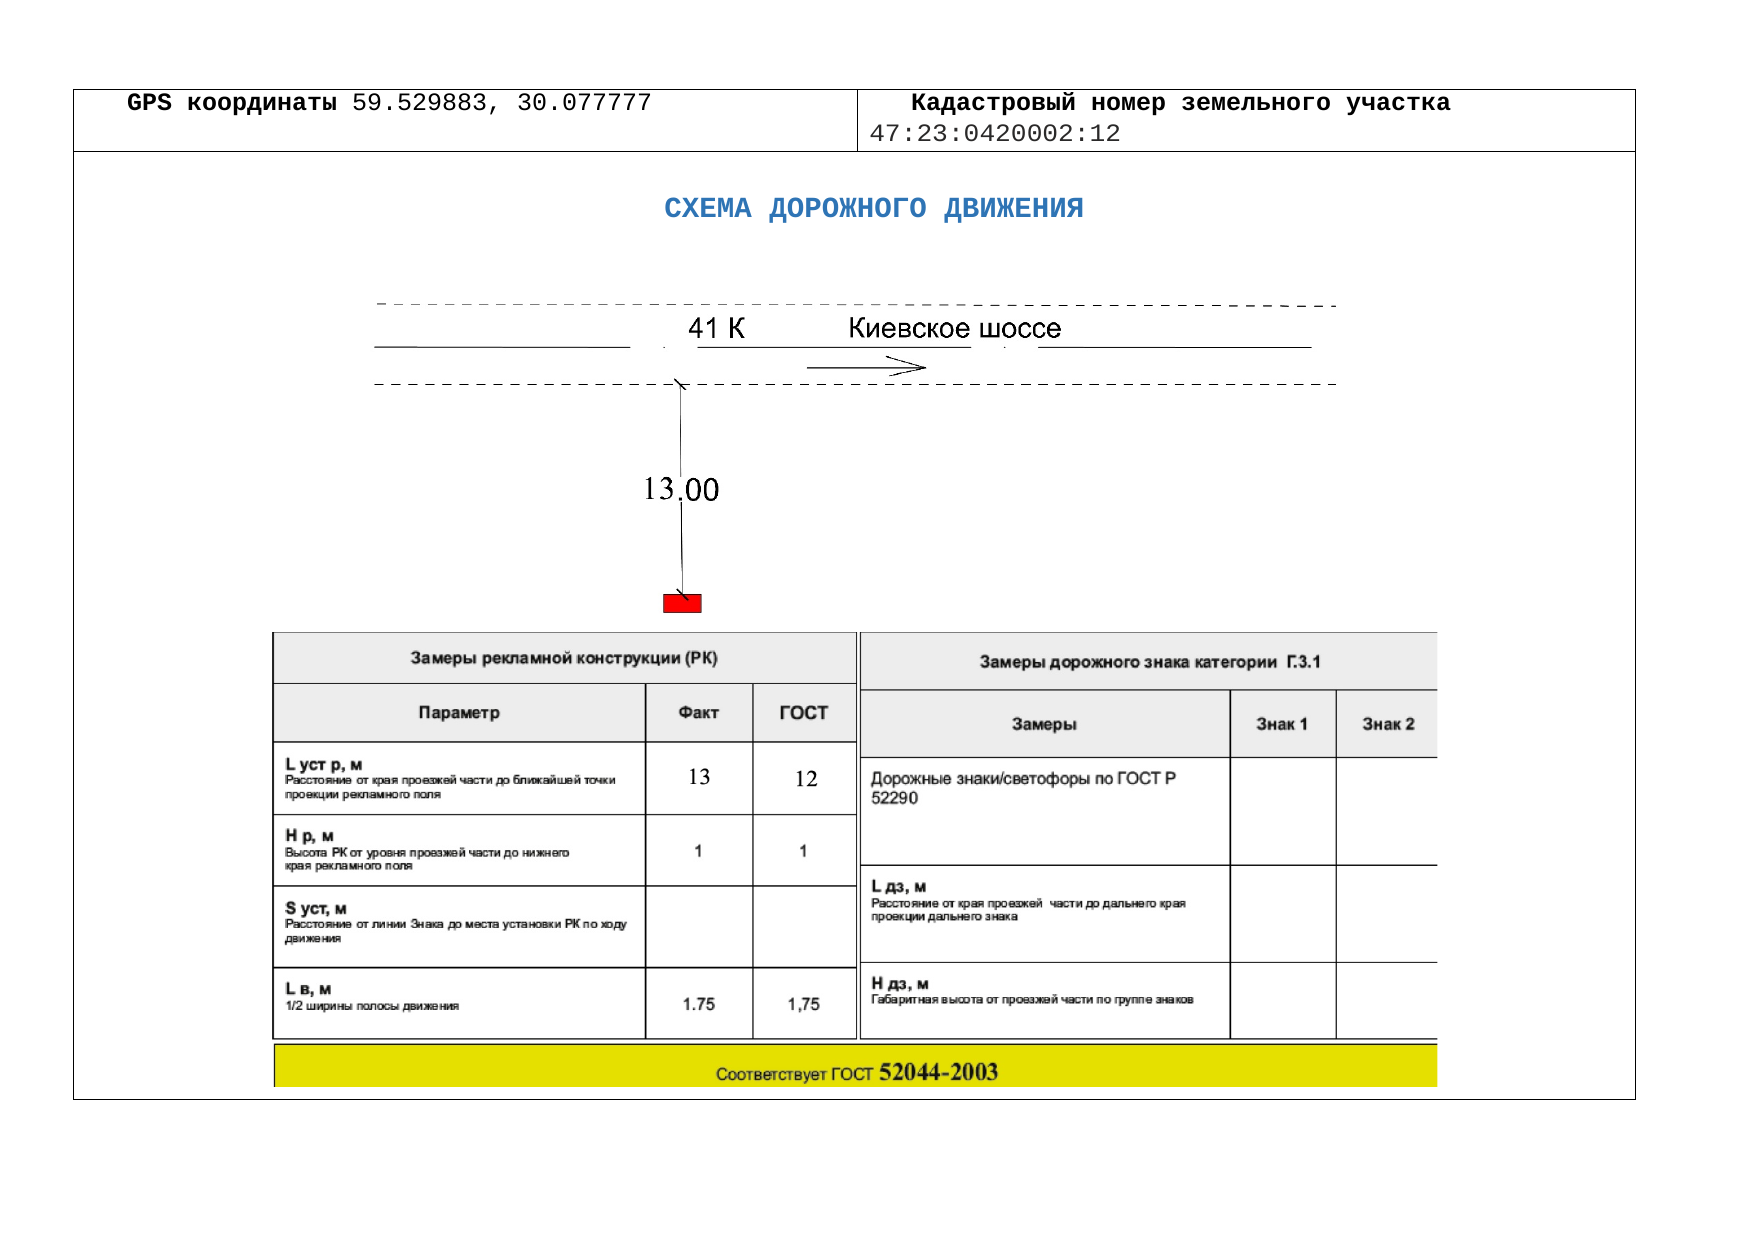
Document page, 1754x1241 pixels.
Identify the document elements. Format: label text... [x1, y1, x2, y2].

table_cell GPS координаты 59.529883, 30.077777 [74, 90, 857, 151]
picture [272, 254, 1438, 1087]
table_cell Кадастровый номер земельного участка 47:23:0420002:12 [858, 90, 1635, 151]
table_cell СХЕМА ДОРОЖНОГО ДВИЖЕНИЯ [74, 152, 1635, 1098]
